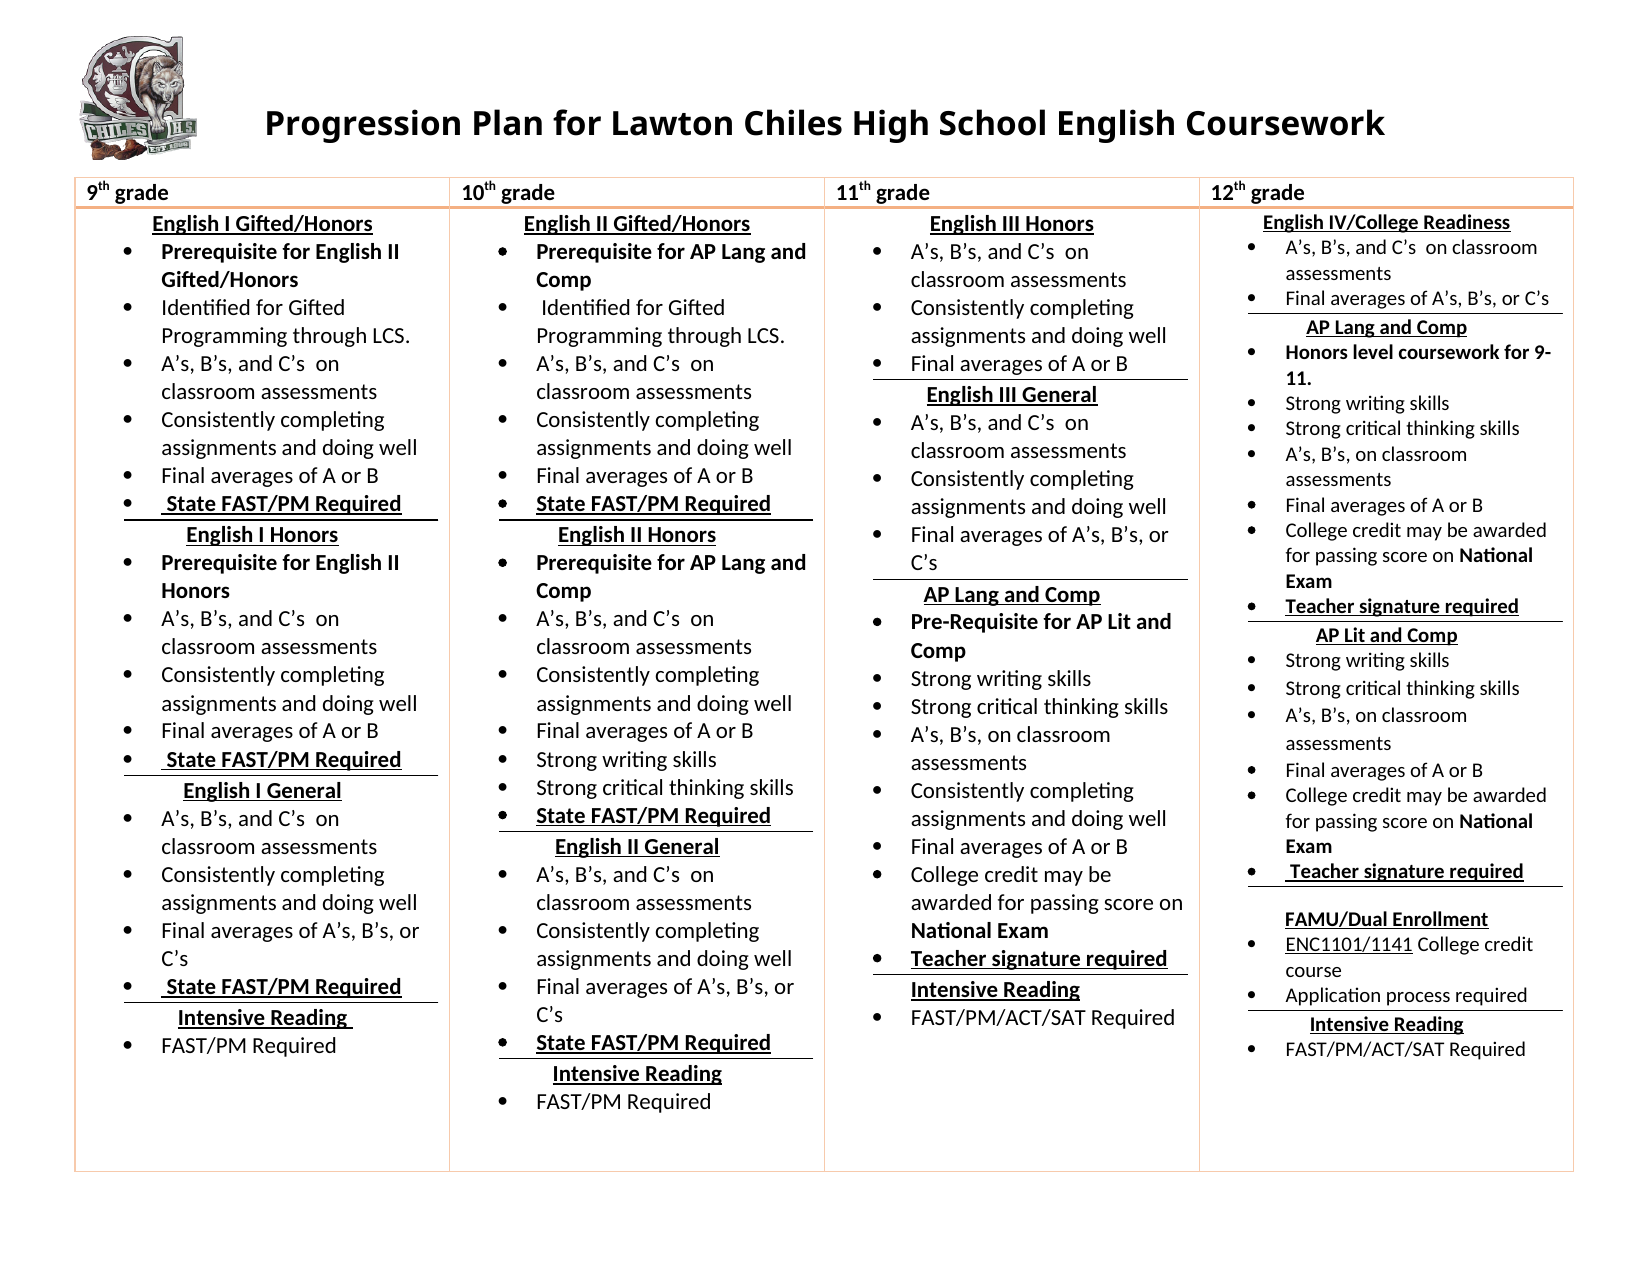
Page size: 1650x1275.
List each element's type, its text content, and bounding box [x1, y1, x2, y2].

picture [75, 21, 197, 160]
table_header 9th grade [76, 178, 449, 206]
table_header 11th grade [825, 178, 1199, 206]
table_header 10th grade [450, 178, 824, 206]
table_header 12th grade [1200, 178, 1573, 206]
